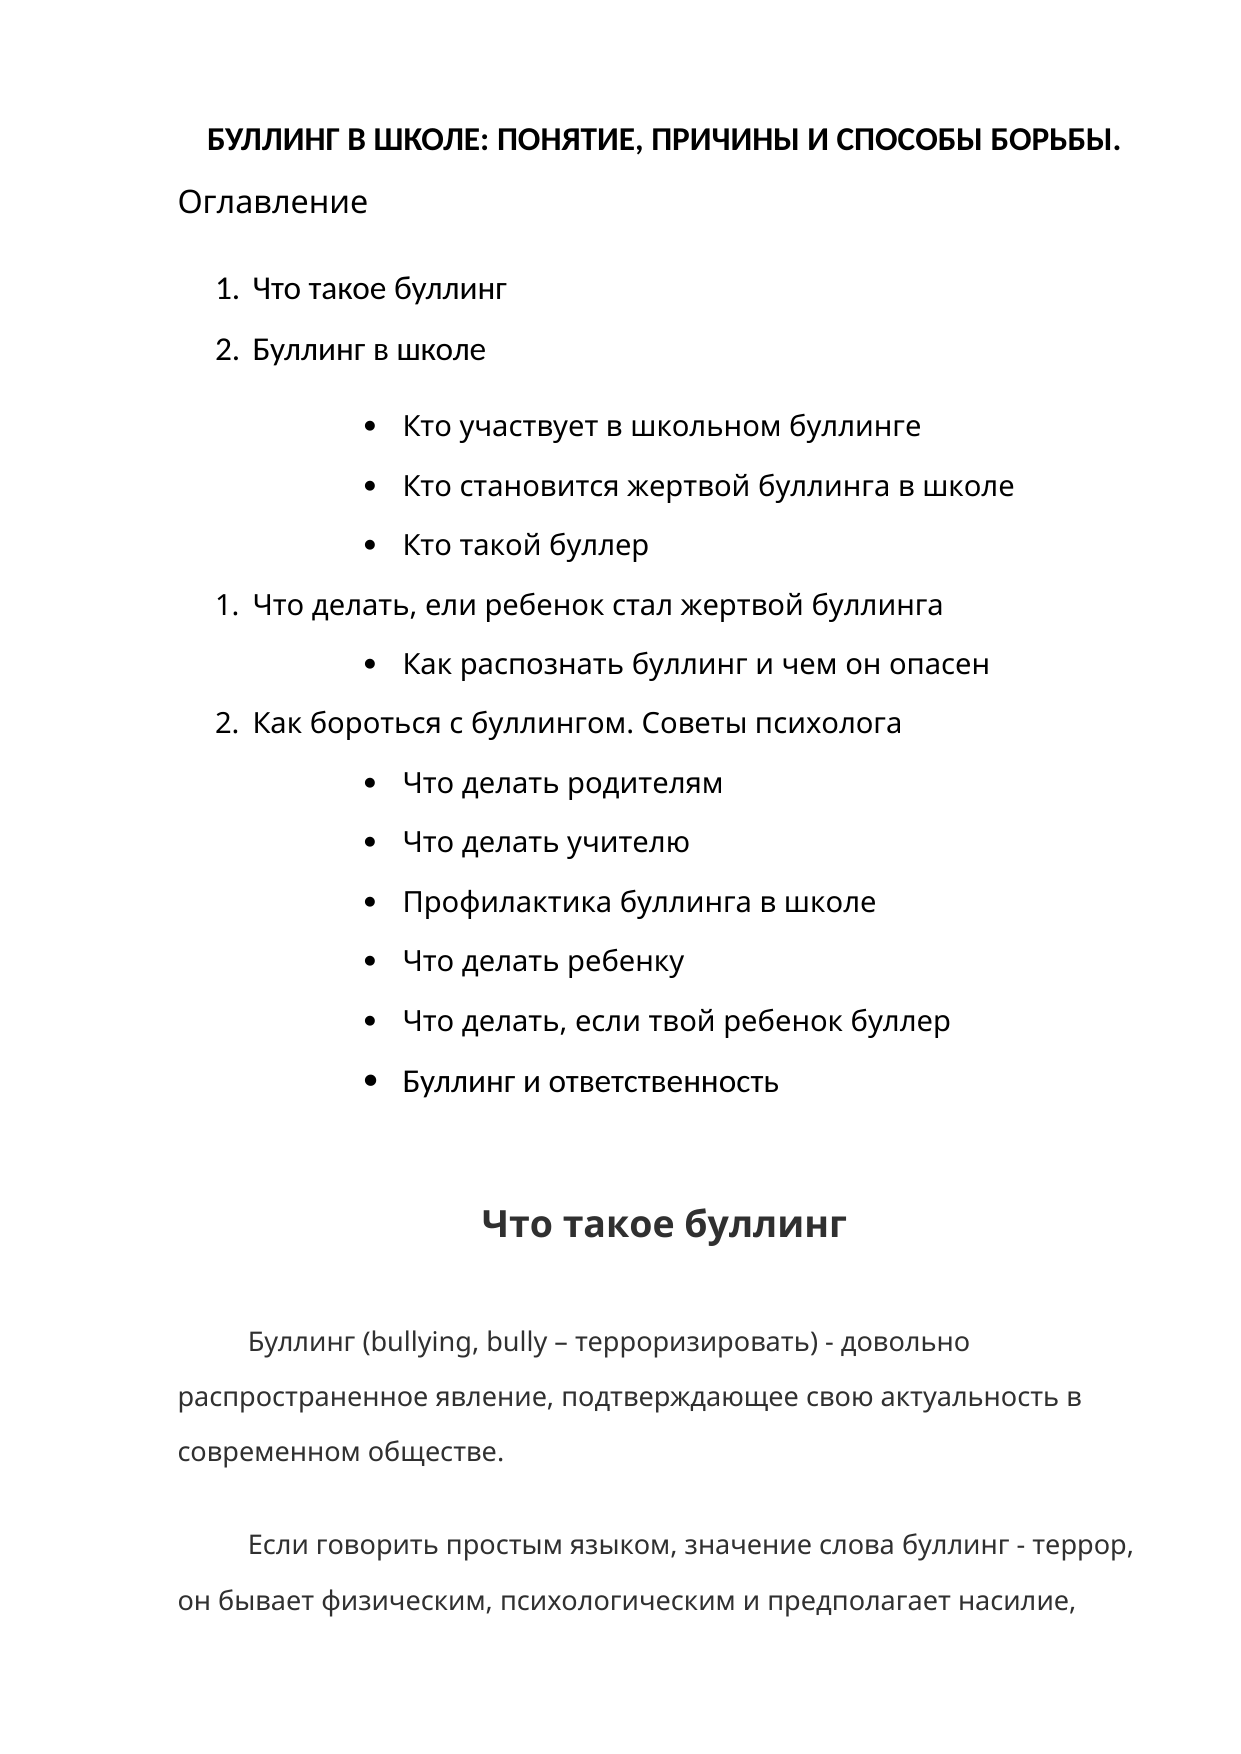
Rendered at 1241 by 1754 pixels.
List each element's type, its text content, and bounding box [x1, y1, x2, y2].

list Что делать ребенку [365, 941, 1152, 980]
list Буллинг и ответственность [365, 1060, 1152, 1100]
subtitle Что делать родителям [365, 762, 1152, 802]
list Что делать учителю [365, 822, 1152, 861]
list Кто становится жертвой буллинга в школе [365, 465, 1152, 504]
list Что делать, ели ребенок стал жертвой буллинга [215, 584, 1152, 623]
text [177, 1526, 1152, 1618]
list Что делать, если твой ребенок буллер [365, 1000, 1152, 1040]
text Буллинг (bullying, bully – терроризировать) - довольно распространенное явление, подтверждающее свою актуальность в современном обществе. [177, 1322, 1152, 1470]
list Что такое буллинг [215, 267, 1152, 307]
text БУЛЛИНГ В ШКОЛЕ: ПОНЯТИЕ, ПРИЧИНЫ И СПОСОБЫ БОРЬБЫ. [177, 118, 1152, 159]
title Оглавление [177, 179, 1152, 223]
text Что такое буллинг [177, 1197, 1152, 1248]
subtitle Кто участвует в школьном буллинге [365, 405, 1152, 445]
subtitle Как распознать буллинг и чем он опасен [365, 643, 1152, 683]
list Кто такой буллер [365, 524, 1152, 564]
subtitle Профилактика буллинга в школе [365, 881, 1152, 921]
list Как бороться с буллингом. Советы психолога [215, 703, 1152, 742]
list Буллинг в школе [215, 328, 1152, 368]
